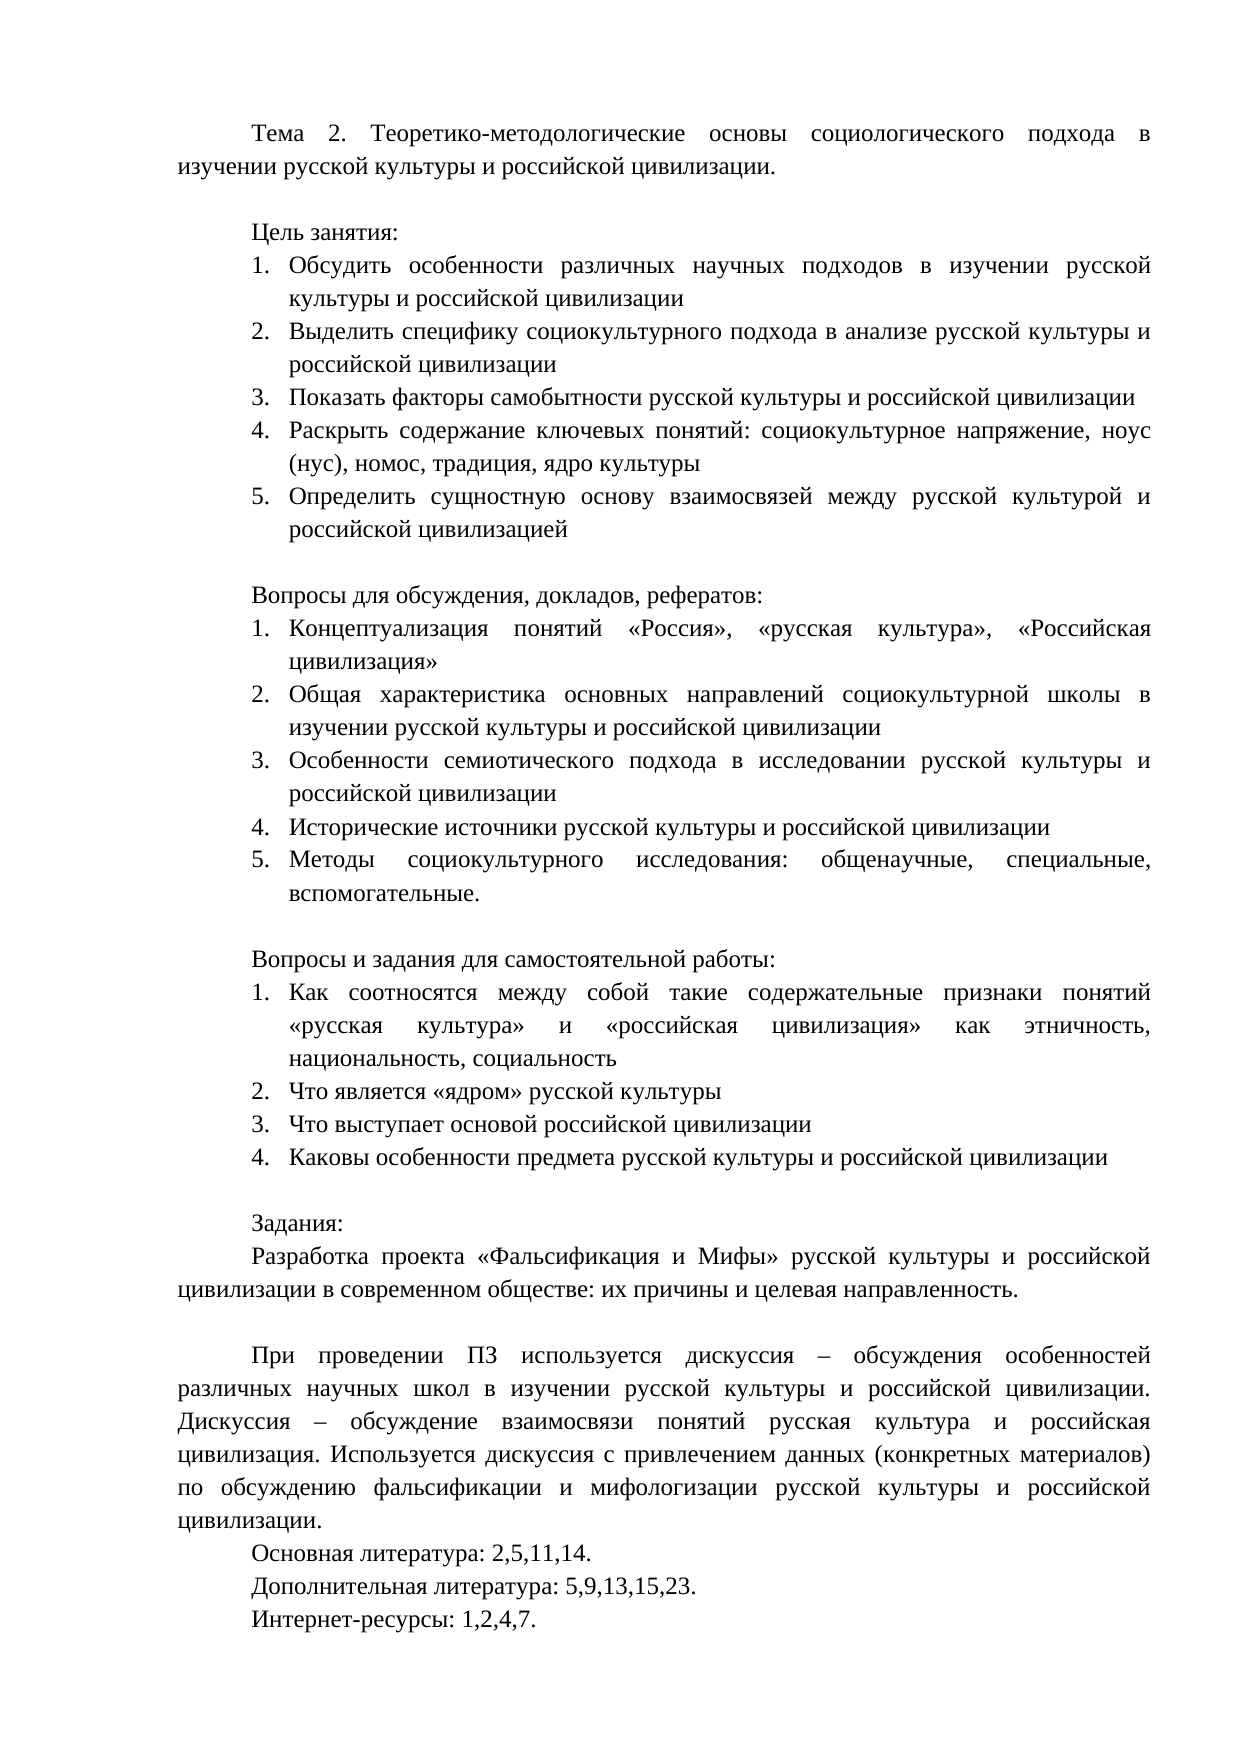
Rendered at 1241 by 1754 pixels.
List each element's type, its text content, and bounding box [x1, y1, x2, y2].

text Разработка проекта «Фальсификация и Мифы» русской культуры и российской цивилизации в современном обществе: их причины и целевая направленность. [177, 1241, 1152, 1303]
text Интернет-ресурсы: 1,2,4,7. [177, 1604, 1152, 1633]
list Каковы особенности предмета русской культуры и российской цивилизации [251, 1142, 1152, 1171]
text Задания: [177, 1208, 1152, 1237]
text Вопросы и задания для самостоятельной работы: [251, 944, 1152, 972]
text Цель занятия: [251, 217, 1152, 246]
list Определить сущностную основу взаимосвязей между русской культурой и российской цивилизацией [251, 481, 1152, 543]
list Что выступает основой российской цивилизации [251, 1109, 1152, 1137]
text Дополнительная литература: 5,9,13,15,23. [177, 1571, 1152, 1600]
list Исторические источники русской культуры и российской цивилизации [251, 812, 1152, 840]
list Методы социокультурного исследования: общенаучные, специальные, вспомогательные. [251, 844, 1152, 906]
list Как соотносятся между собой такие содержательные признаки понятий «русская культура» и «российская цивилизация» как этничность, национальность, социальность [251, 977, 1152, 1071]
list Раскрыть содержание ключевых понятий: социокультурное напряжение, ноус (нус), номос, традиция, ядро культуры [251, 415, 1152, 477]
list Особенности семиотического подхода в исследовании русской культуры и российской цивилизации [251, 746, 1152, 807]
text Основная литература: 2,5,11,14. [177, 1538, 1152, 1567]
list Выделить специфику социокультурного подхода в анализе русской культуры и российской цивилизации [251, 316, 1152, 378]
text Вопросы для обсуждения, докладов, рефератов: [251, 580, 1152, 609]
list Обсудить особенности различных научных подходов в изучении русской культуры и российской цивилизации [251, 250, 1152, 312]
text Тема 2. Теоретико-методологические основы социологического подхода в изучении русской культуры и российской цивилизации. [177, 118, 1152, 180]
list Концептуализация понятий «Россия», «русская культура», «Российская цивилизация» [251, 613, 1152, 675]
list Общая характеристика основных направлений социокультурной школы в изучении русской культуры и российской цивилизации [251, 679, 1152, 741]
text При проведении ПЗ используется дискуссия – обсуждения особенностей различных научных школ в изучении русской культуры и российской цивилизации. Дискуссия – обсуждение взаимосвязи понятий русская культура и российская цивилизация. Используется дискуссия с привлечением данных (конкретных материалов) по обсуждению фальсификации и мифологизации русской культуры и российской цивилизации. [177, 1340, 1152, 1534]
list Что является «ядром» русской культуры [251, 1076, 1152, 1104]
list Показать факторы самобытности русской культуры и российской цивилизации [251, 382, 1152, 411]
